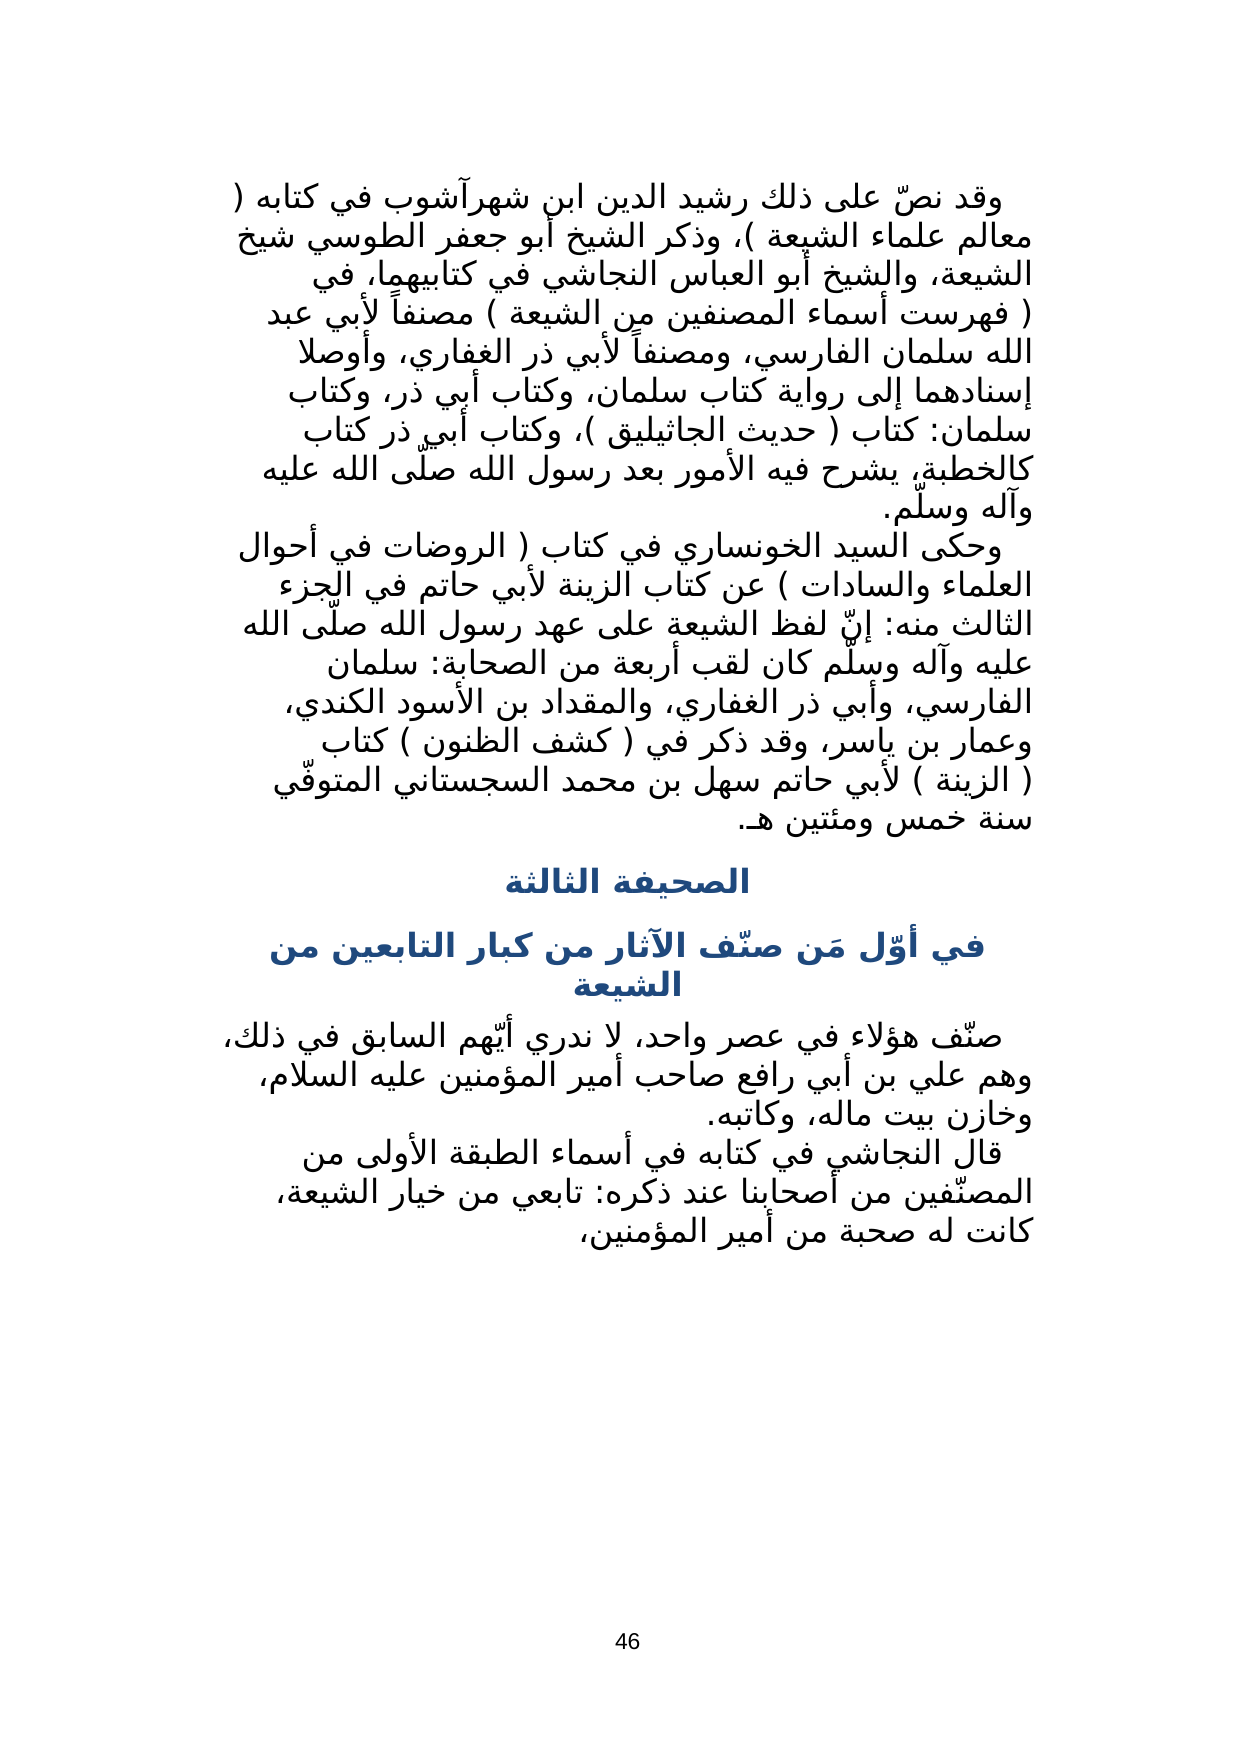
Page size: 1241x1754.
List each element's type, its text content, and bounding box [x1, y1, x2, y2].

text صنّف هؤلاء في عصر واحد، لا ندري أيّهم السابق في ذلك، وهم علي بن أبي رافع صاحب أمير المؤمنين عليه السلام، وخازن بيت ماله، وكاتبه. [222, 1017, 1033, 1133]
text وقد نصّ على ذلك رشيد الدين ابن شهرآشوب في كتابه ( معالم علماء الشيعة )، وذكر الشيخ أبو جعفر الطوسي شيخ الشيعة، والشيخ أبو العباس النجاشي في كتابيهما، في ( فهرست أسماء المصنفين من الشيعة ) مصنفاً لأبي عبد الله سلمان الفارسي، ومصنفاً لأبي ذر الغفاري، وأوصلا إسنادهما إلى رواية كتاب سلمان، وكتاب أبي ذر، وكتاب سلمان: كتاب ( حديث الجاثيليق )، وكتاب أبي ذر كتاب كالخطبة، يشرح فيه الأمور بعد رسول الله صلّى الله عليه وآله وسلّم. [222, 177, 1033, 527]
text قال النجاشي في كتابه في أسماء الطبقة الأولى من المصنّفين من أصحابنا عند ذكره: تابعي من خيار الشيعة، كانت له صحبة من أمير المؤمنين، [222, 1133, 1033, 1250]
subtitle الصحيفة الثالثة [222, 863, 1033, 902]
text وحكى السيد الخونساري في كتاب ( الروضات في أحوال العلماء والسادات ) عن كتاب الزينة لأبي حاتم في الجزء الثالث منه: إنّ لفظ الشيعة على عهد رسول الله صلّى الله عليه وآله وسلّم كان لقب أربعة من الصحابة: سلمان الفارسي، وأبي ذر الغفاري، والمقداد بن الأسود الكندي، وعمار بن ياسر، وقد ذكر في ( كشف الظنون ) كتاب ( الزينة ) لأبي حاتم سهل بن محمد السجستاني المتوفّي سنة خمس ومئتين هـ. [222, 527, 1033, 838]
subtitle في أوّل مَن صنّف الآثار من كبار التابعين من الشيعة [222, 927, 1033, 1004]
